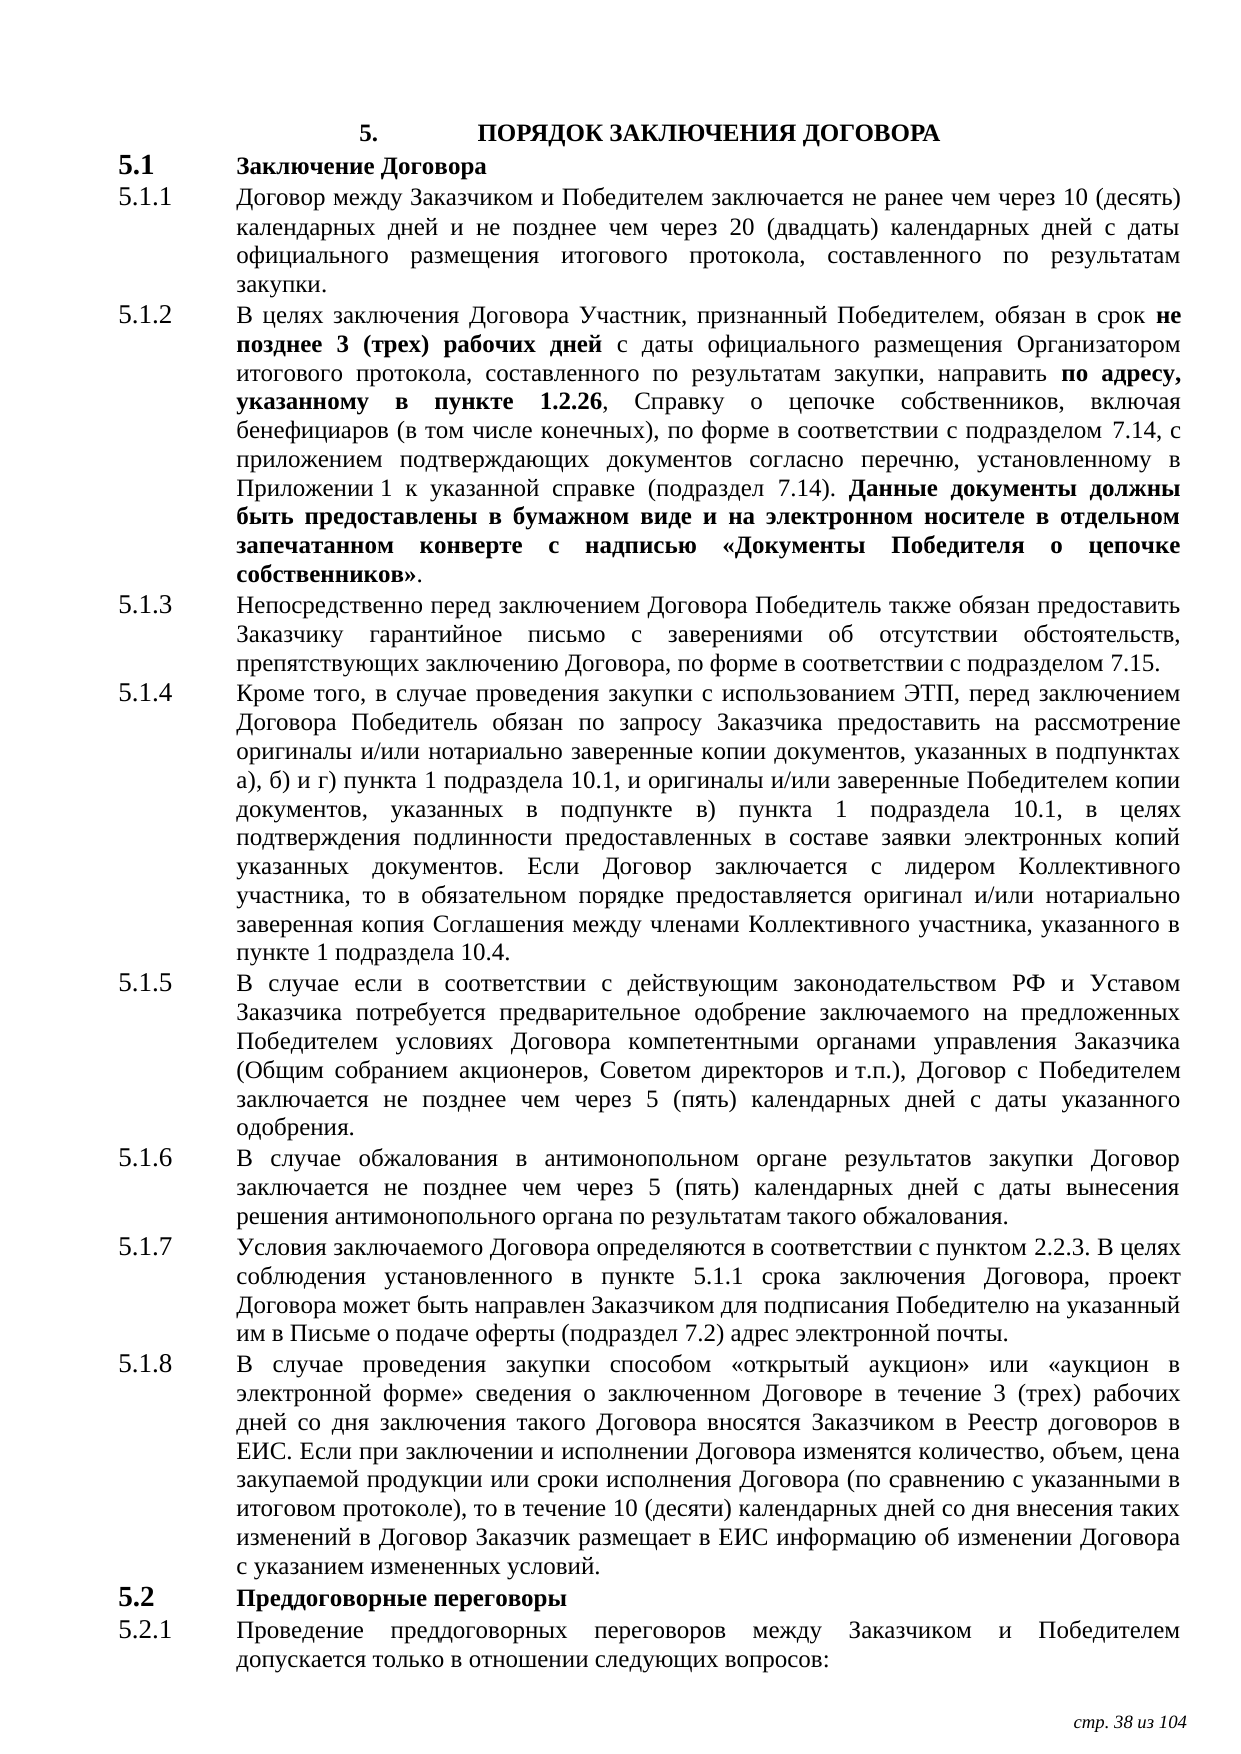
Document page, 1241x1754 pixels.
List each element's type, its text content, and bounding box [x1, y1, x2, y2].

subtitle Заключение Договора [118, 147, 1181, 180]
text В случае если в соответствии с действующим законодательством РФ и Уставом Заказчика потребуется предварительное одобрение заключаемого на предложенных Победителем условиях Договора компетентными органами управления Заказчика (Общим собранием акционеров, Советом директоров и т.п.), Договор с Победителем заключается не позднее чем через 5 (пять) календарных дней с даты указанного одобрения. [118, 966, 1181, 1141]
text Проведение преддоговорных переговоров между Заказчиком и Победителем допускается только в отношении следующих вопросов: [118, 1613, 1181, 1673]
text В целях заключения Договора Участник, признанный Победителем, обязан в срок не позднее 3 (трех) рабочих дней с даты официального размещения Организатором итогового протокола, составленного по результатам закупки, направить по адресу, указанному в пункте 1.2.26, Справку о цепочке собственников, включая бенефициаров (в том числе конечных), по форме в соответствии с подразделом 7.14, с приложением подтверждающих документов согласно перечню, установленному в Приложении 1 к указанной справке (подраздел 7.14). Данные документы должны быть предоставлены в бумажном виде и на электронном носителе в отдельном запечатанном конверте с надписью «Документы Победителя о цепочке собственников». [118, 298, 1181, 588]
text Договор между Заказчиком и Победителем заключается не ранее чем через 10 (десять) календарных дней и не позднее чем через 20 (двадцать) календарных дней с даты официального размещения итогового протокола, составленного по результатам закупки. [118, 180, 1181, 298]
text Непосредственно перед заключением Договора Победитель также обязан предоставить Заказчику гарантийное письмо с заверениями об отсутствии обстоятельств, препятствующих заключению Договора, по форме в соответствии с подразделом 7.15. [118, 588, 1181, 676]
text В случае обжалования в антимонопольном органе результатов закупки Договор заключается не позднее чем через 5 (пять) календарных дней с даты вынесения решения антимонопольного органа по результатам такого обжалования. [118, 1141, 1181, 1230]
text Кроме того, в случае проведения закупки с использованием ЭТП, перед заключением Договора Победитель обязан по запросу Заказчика предоставить на рассмотрение оригиналы и/или нотариально заверенные копии документов, указанных в подпунктах а), б) и г) пункта 1 подраздела 10.1, и оригиналы и/или заверенные Победителем копии документов, указанных в подпункте в) пункта 1 подраздела 10.1, в целях подтверждения подлинности предоставленных в составе заявки электронных копий указанных документов. Если Договор заключается с лидером Коллективного участника, то в обязательном порядке предоставляется оригинал и/или нотариально заверенная копия Соглашения между членами Коллективного участника, указанного в пункте 1 подраздела 10.4. [118, 676, 1181, 966]
subtitle Преддоговорные переговоры [118, 1579, 1181, 1613]
subtitle ПОРЯДОК ЗАКЛЮЧЕНИЯ ДОГОВОРА [118, 118, 1181, 147]
text В случае проведения закупки способом «открытый аукцион» или «аукцион в электронной форме» сведения о заключенном Договоре в течение 3 (трех) рабочих дней со дня заключения такого Договора вносятся Заказчиком в Реестр договоров в ЕИС. Если при заключении и исполнении Договора изменятся количество, объем, цена закупаемой продукции или сроки исполнения Договора (по сравнению с указанными в итоговом протоколе), то в течение 10 (десяти) календарных дней со дня внесения таких изменений в Договор Заказчик размещает в ЕИС информацию об изменении Договора с указанием измененных условий. [118, 1347, 1181, 1579]
text Условия заключаемого Договора определяются в соответствии с пунктом 2.2.3. В целях соблюдения установленного в пункте 5.1.1 срока заключения Договора, проект Договора может быть направлен Заказчиком для подписания Победителю на указанный им в Письме о подаче оферты (подраздел 7.2) адрес электронной почты. [118, 1230, 1181, 1347]
